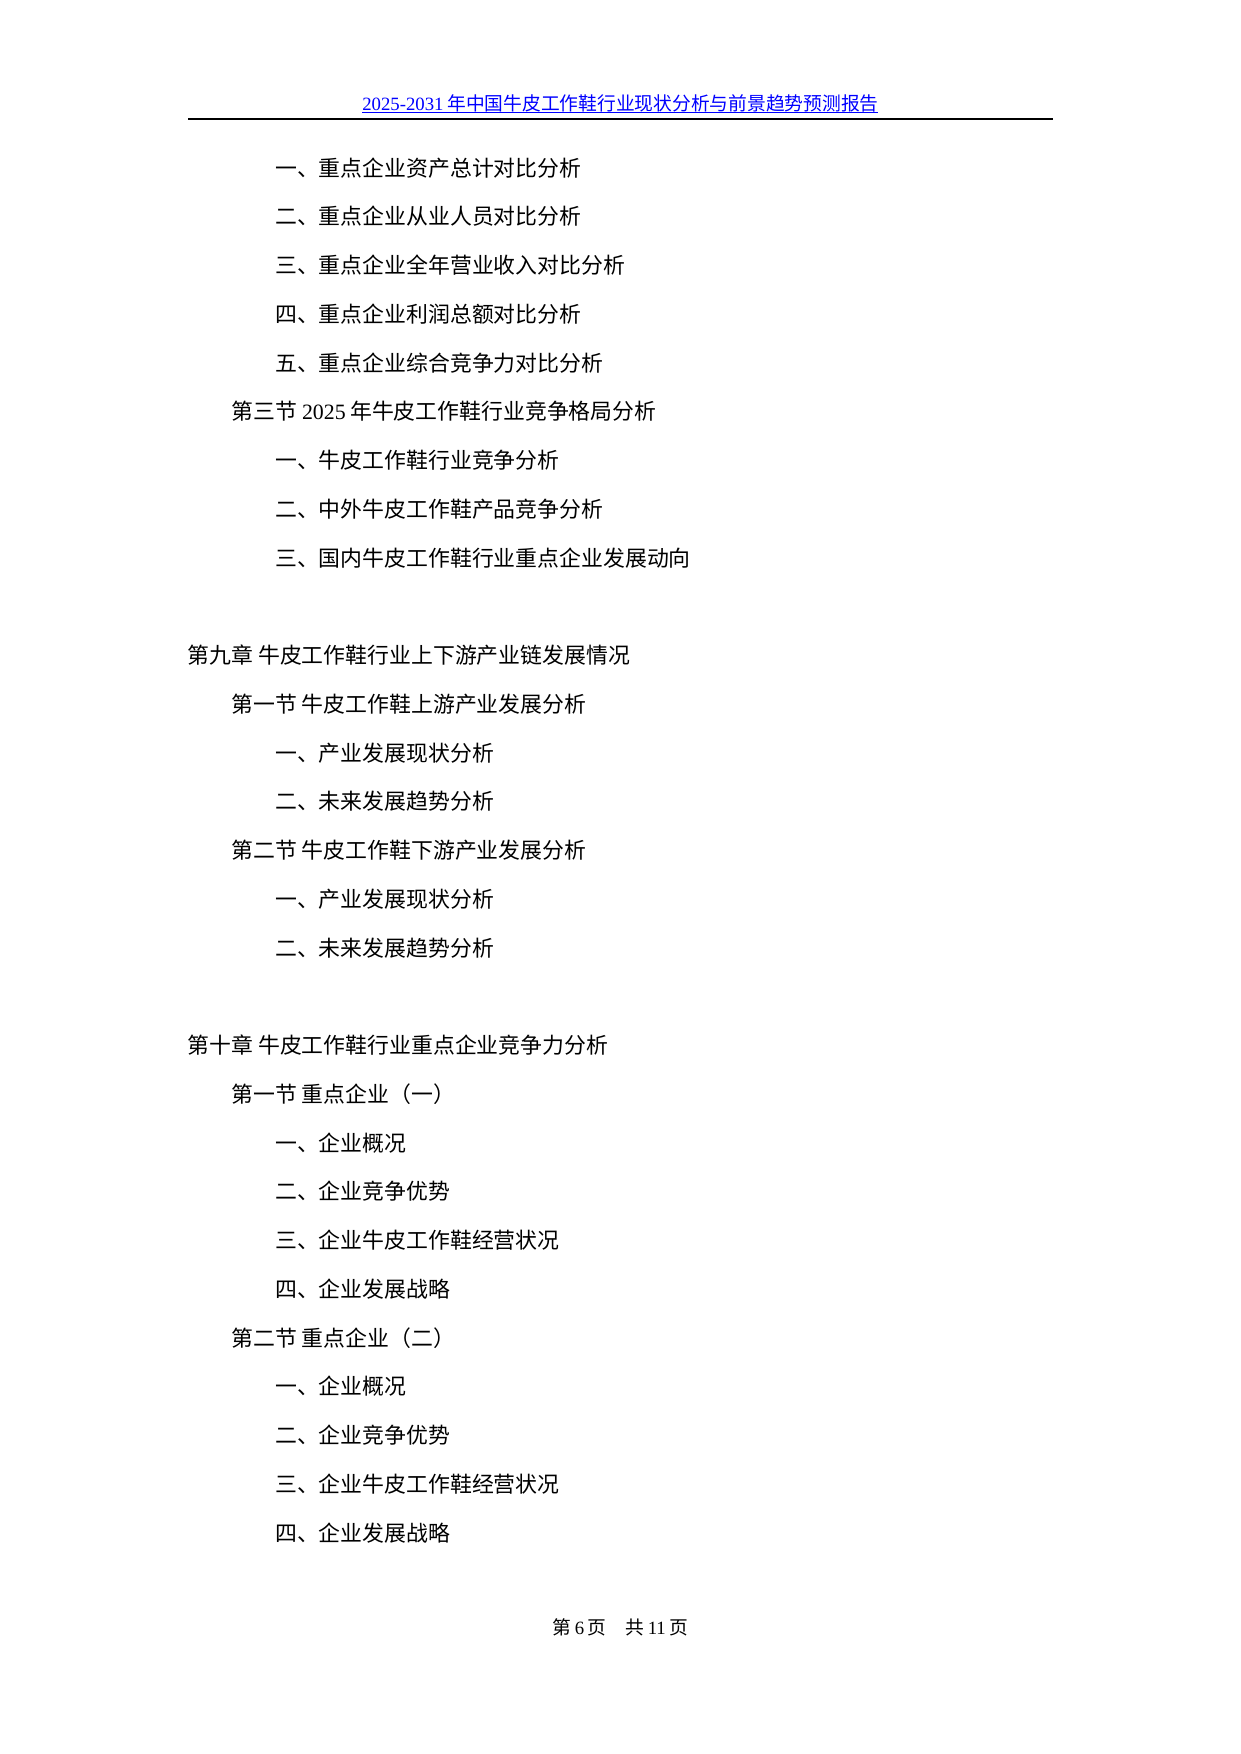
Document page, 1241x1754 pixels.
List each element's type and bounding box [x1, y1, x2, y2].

text [187, 150, 1053, 1548]
